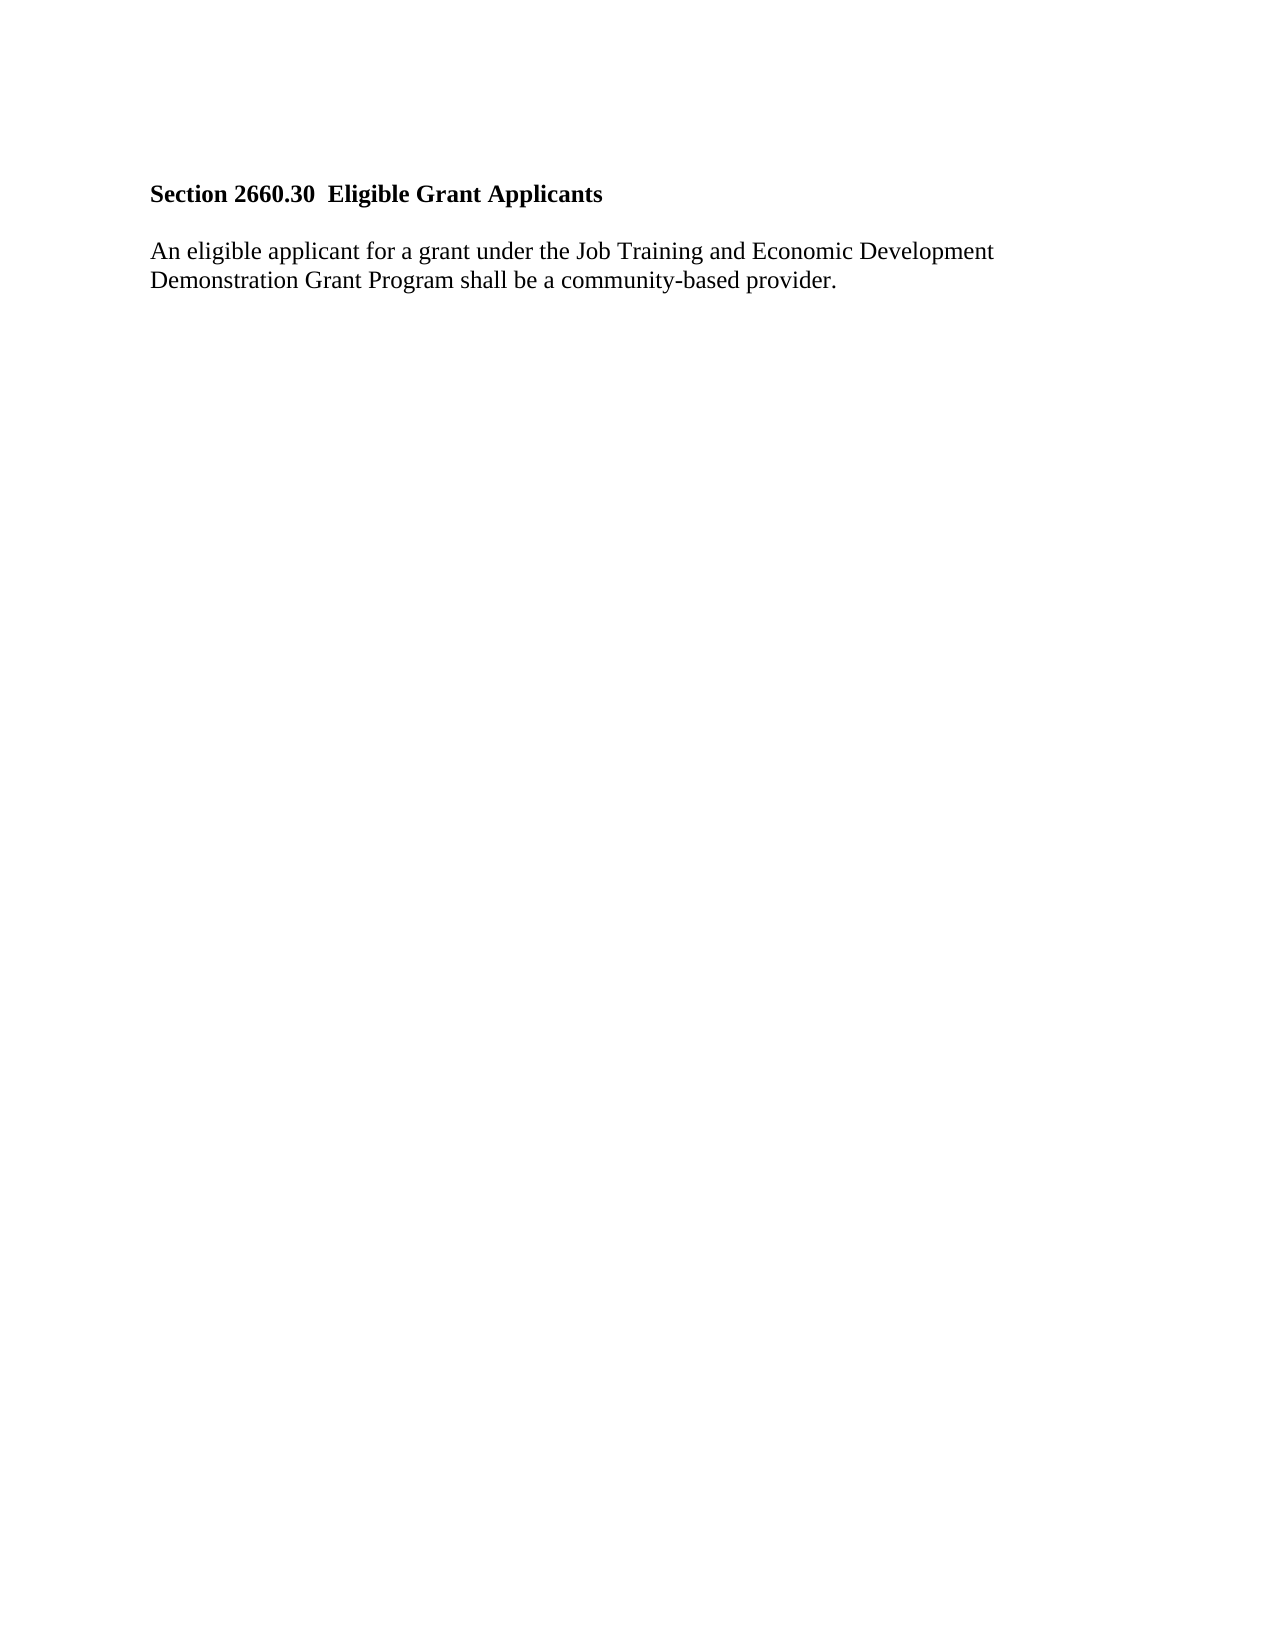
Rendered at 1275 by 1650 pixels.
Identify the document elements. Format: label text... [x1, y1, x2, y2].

text An eligible applicant for a grant under the Job Training and Economic Development Demonstration Grant Program shall be a community-based provider. [150, 236, 1125, 294]
text Section 2660.30 Eligible Grant Applicants [150, 179, 1125, 207]
